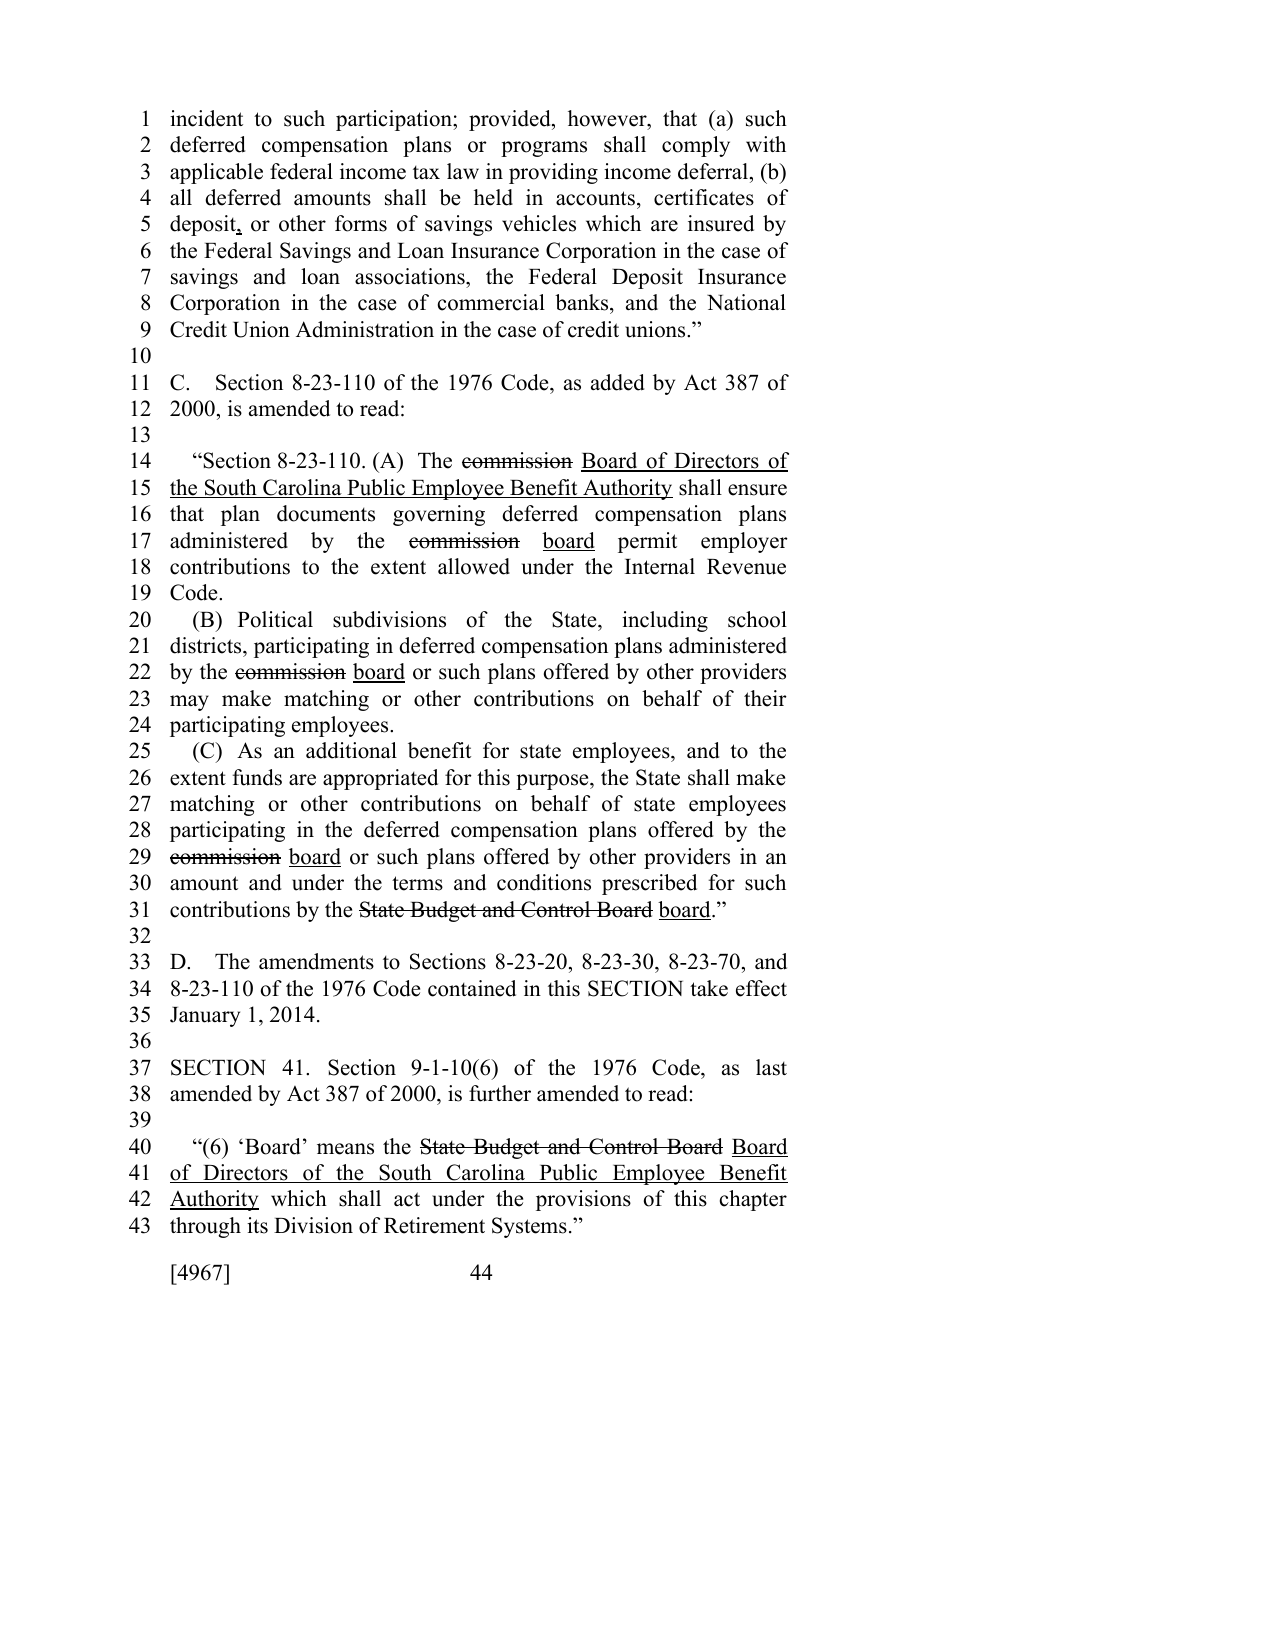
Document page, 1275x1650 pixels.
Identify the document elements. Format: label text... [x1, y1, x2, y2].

text (C) As an additional benefit for state employees, and to the extent funds are appropriated for this purpose, the State shall make matching or other contributions on behalf of state employees participating in the deferred compensation plans offered by the commission board or such plans offered by other providers in an amount and under the terms and conditions prescribed for such contributions by the State Budget and Control Board board.” [169, 737, 787, 922]
text “(6) ‘Board’ means the State Budget and Control Board Board of Directors of the South Carolina Public Employee Benefit Authority which shall act under the provisions of this chapter through its Division of Retirement Systems.” [169, 1183, 787, 1238]
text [169, 105, 787, 342]
text “Section 8-23-110. (A) The commission Board of Directors of the South Carolina Public Employee Benefit Authority shall ensure that plan documents governing deferred compensation plans administered by the commission board permit employer contributions to the extent allowed under the Internal Revenue Code. [169, 448, 787, 606]
text SECTION 41. Section 9-1-10(6) of the 1976 Code, as last amended by Act 387 of 2000, is further amended to read: [169, 1054, 787, 1106]
text D. The amendments to Sections 8-23-20, 8-23-30, 8-23-70, and 8-23-110 of the 1976 Code contained in this SECTION take effect January 1, 2014. [169, 948, 787, 1027]
text “(6) ‘Board’ means the State Budget and Control Board Board of Directors of the South Carolina Public Employee Benefit Authority which shall act under the provisions of this chapter through its Division of Retirement Systems.” [169, 1133, 787, 1182]
text (B) Political subdivisions of the State, including school districts, participating in deferred compensation plans administered by the commission board or such plans offered by other providers may make matching or other contributions on behalf of their participating employees. [169, 606, 787, 737]
text C. Section 8-23-110 of the 1976 Code, as added by Act 387 of 2000, is amended to read: [169, 368, 787, 421]
